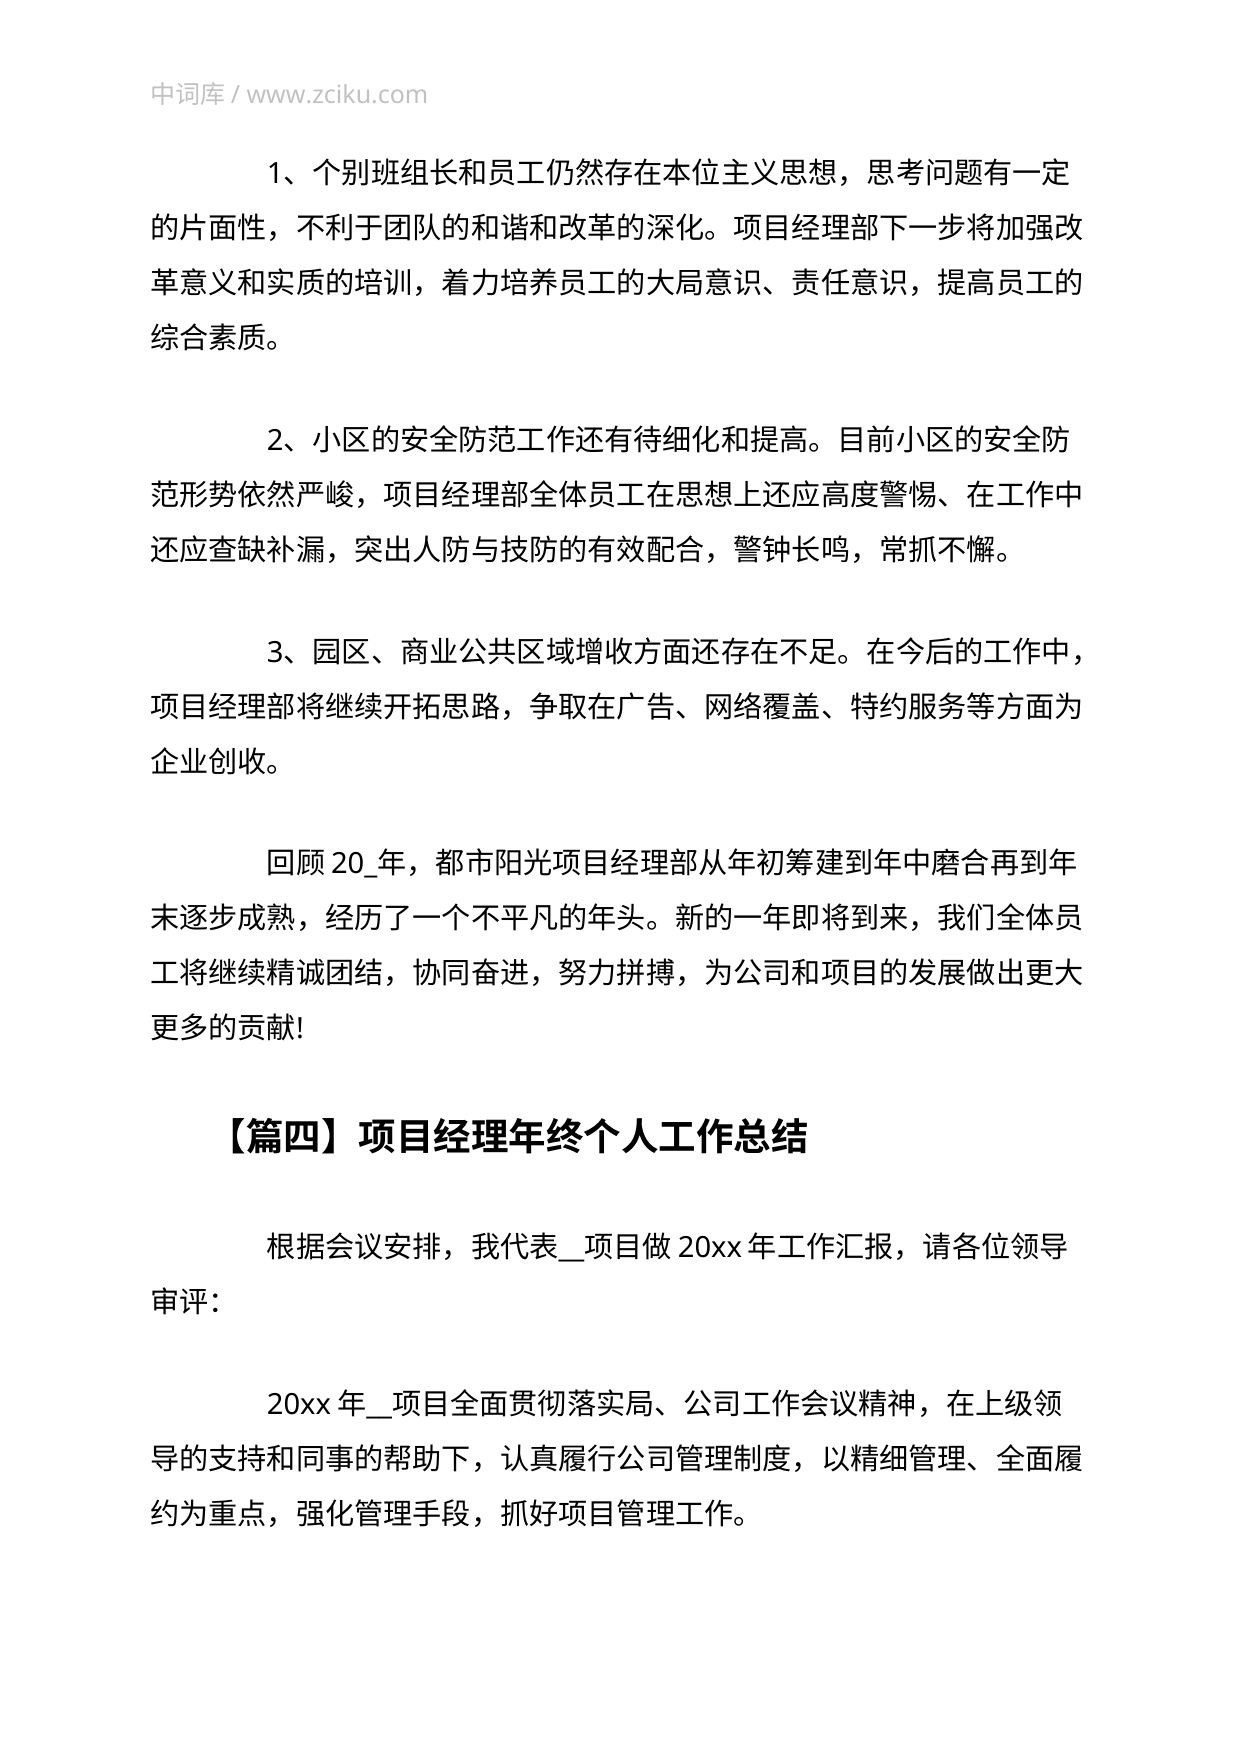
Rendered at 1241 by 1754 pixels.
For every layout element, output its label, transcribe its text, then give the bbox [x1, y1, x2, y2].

text 2、小区的安全防范工作还有待细化和提高。目前小区的安全防范形势依然严峻，项目经理部全体员工在思想上还应高度警惕、在工作中还应查缺补漏，突出人防与技防的有效配合，警钟长鸣，常抓不懈。 [150, 417, 1090, 569]
text 根据会议安排，我代表__项目做20xx年工作汇报，请各位领导审评： [150, 1224, 1090, 1321]
text 3、园区、商业公共区域增收方面还存在不足。在今后的工作中，项目经理部将继续开拓思路，争取在广告、网络覆盖、特约服务等方面为企业创收。 [150, 628, 1090, 780]
text 1、个别班组长和员工仍然存在本位主义思想，思考问题有一定的片面性，不利于团队的和谐和改革的深化。项目经理部下一步将加强改革意义和实质的培训，着力培养员工的大局意识、责任意识，提高员工的综合素质。 [150, 150, 1090, 357]
text 回顾20_年，都市阳光项目经理部从年初筹建到年中磨合再到年末逐步成熟，经历了一个不平凡的年头。新的一年即将到来，我们全体员工将继续精诚团结，协同奋进，努力拼搏，为公司和项目的发展做出更大更多的贡献! [150, 840, 1090, 1047]
text 【篇四】项目经理年终个人工作总结 [150, 1107, 1090, 1161]
text 20xx年__项目全面贯彻落实局、公司工作会议精神，在上级领导的支持和同事的帮助下，认真履行公司管理制度，以精细管理、全面履约为重点，强化管理手段，抓好项目管理工作。 [150, 1381, 1090, 1533]
